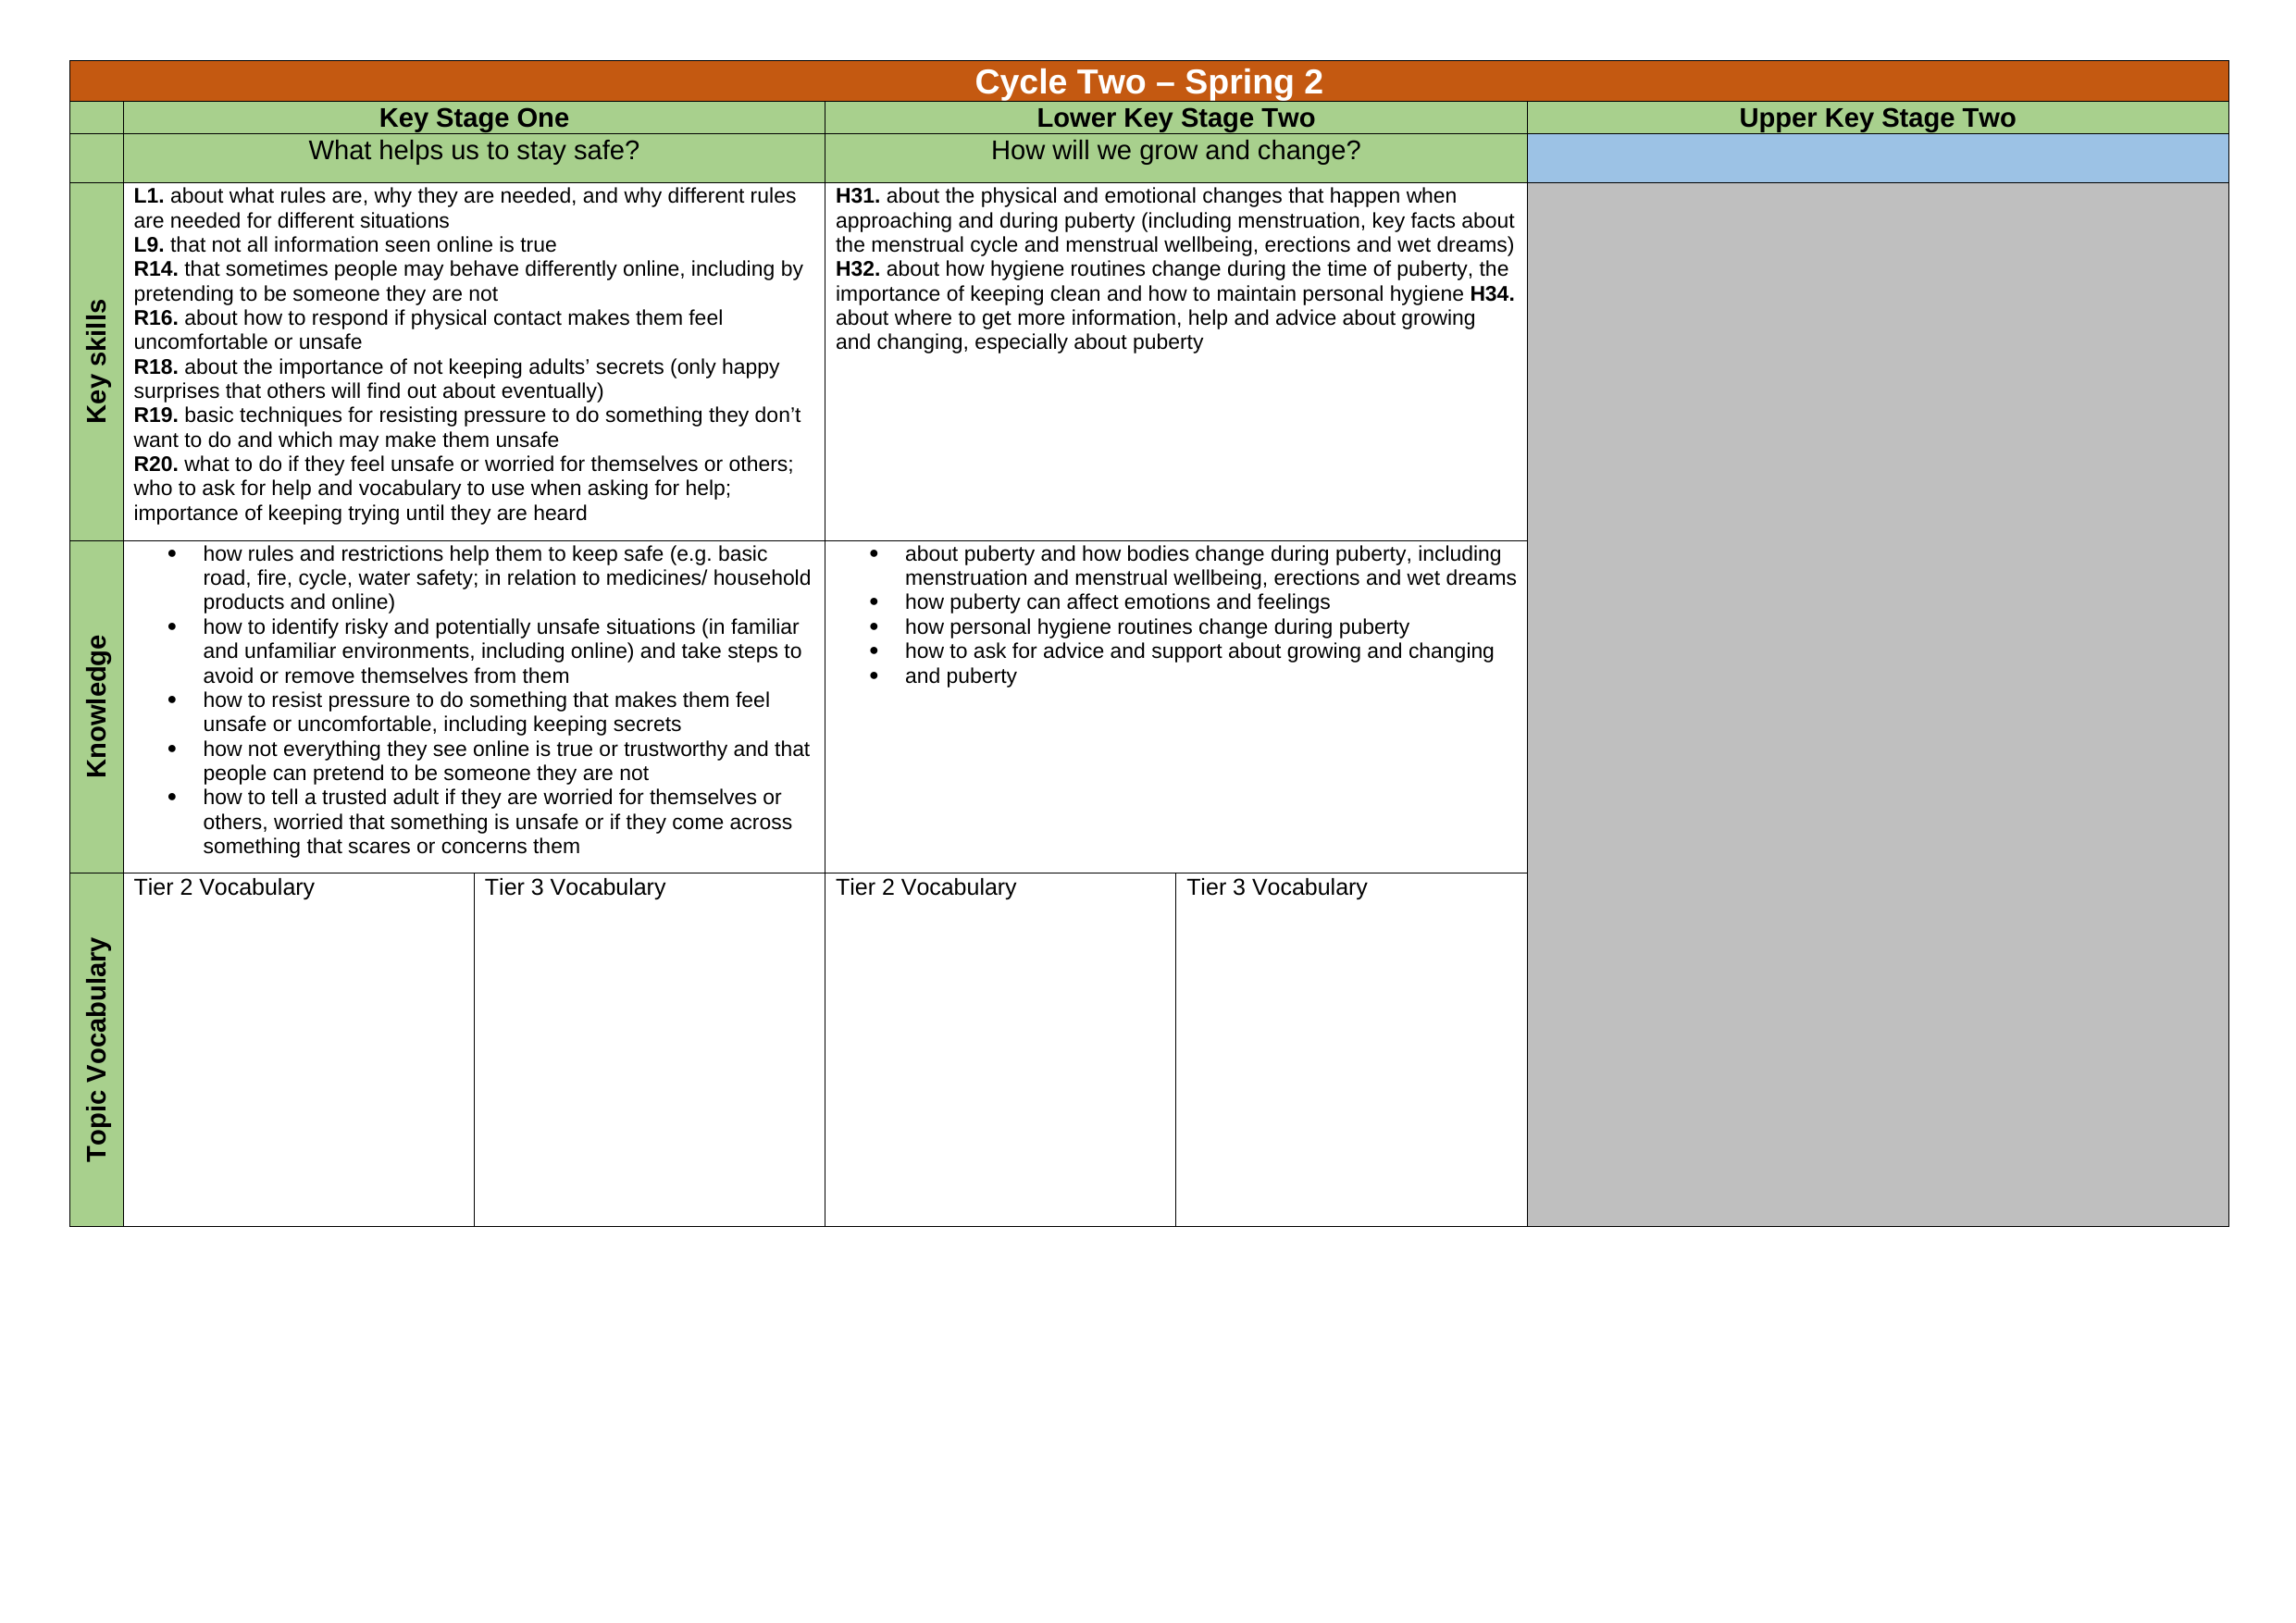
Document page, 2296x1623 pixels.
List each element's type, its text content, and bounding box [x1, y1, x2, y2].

table_cell how rules and restrictions help them to keep safe (e.g. basic road, fire, cycle, water safety; in relation to medicines/ household products and online) how to identify risky and potentially unsafe situations (in familiar and unfamiliar environments, including online) and take steps to avoid or remove themselves from them how to resist pressure to do something that makes them feel unsafe or uncomfortable, including keeping secrets how not everything they see online is true or trustworthy and that people can pretend to be someone they are not how to tell a trusted adult if they are worried for themselves or others, worried that something is unsafe or if they come across something that scares or concerns them [124, 541, 825, 873]
table_cell [1528, 134, 2228, 182]
table_cell H31. about the physical and emotional changes that happen when approaching and during puberty (including menstruation, key facts about the menstrual cycle and menstrual wellbeing, erections and wet dreams) H32. about how hygiene routines change during the time of puberty, the importance of keeping clean and how to maintain personal hygiene H34. about where to get more information, help and advice about growing and changing, especially about puberty [825, 183, 1527, 540]
table_cell [70, 102, 123, 133]
table_cell Tier 2 Vocabulary [124, 873, 474, 1226]
table_cell Key Stage One [124, 102, 825, 133]
table_cell L1. about what rules are, why they are needed, and why different rules are needed for different situations L9. that not all information seen online is true R14. that sometimes people may behave differently online, including by pretending to be someone they are not R16. about how to respond if physical contact makes them feel uncomfortable or unsafe R18. about the importance of not keeping adults’ secrets (only happy surprises that others will find out about eventually) R19. basic techniques for resisting pressure to do something they don’t want to do and which may make them unsafe R20. what to do if they feel unsafe or worried for themselves or others; who to ask for help and vocabulary to use when asking for help; importance of keeping trying until they are heard [124, 183, 825, 540]
table_cell Tier 3 Vocabulary [475, 873, 825, 1226]
table_cell Key skills [70, 183, 123, 540]
table_cell Lower Key Stage Two [825, 102, 1527, 133]
table_cell What helps us to stay safe? [124, 134, 825, 182]
table_cell Tier 3 Vocabulary [1176, 873, 1527, 1226]
table_cell [1528, 183, 2228, 1226]
table_cell [70, 134, 123, 182]
table_cell about puberty and how bodies change during puberty, including menstruation and menstrual wellbeing, erections and wet dreams how puberty can affect emotions and feelings how personal hygiene routines change during puberty how to ask for advice and support about growing and changing and puberty [825, 541, 1527, 873]
table_cell How will we grow and change? [825, 134, 1527, 182]
table_cell Topic Vocabulary [70, 873, 123, 1226]
table_cell Knowledge [70, 541, 123, 873]
table_cell Tier 2 Vocabulary [825, 873, 1175, 1226]
table_cell Upper Key Stage Two [1528, 102, 2228, 133]
table_header Cycle Two – Spring 2 [70, 61, 2228, 101]
